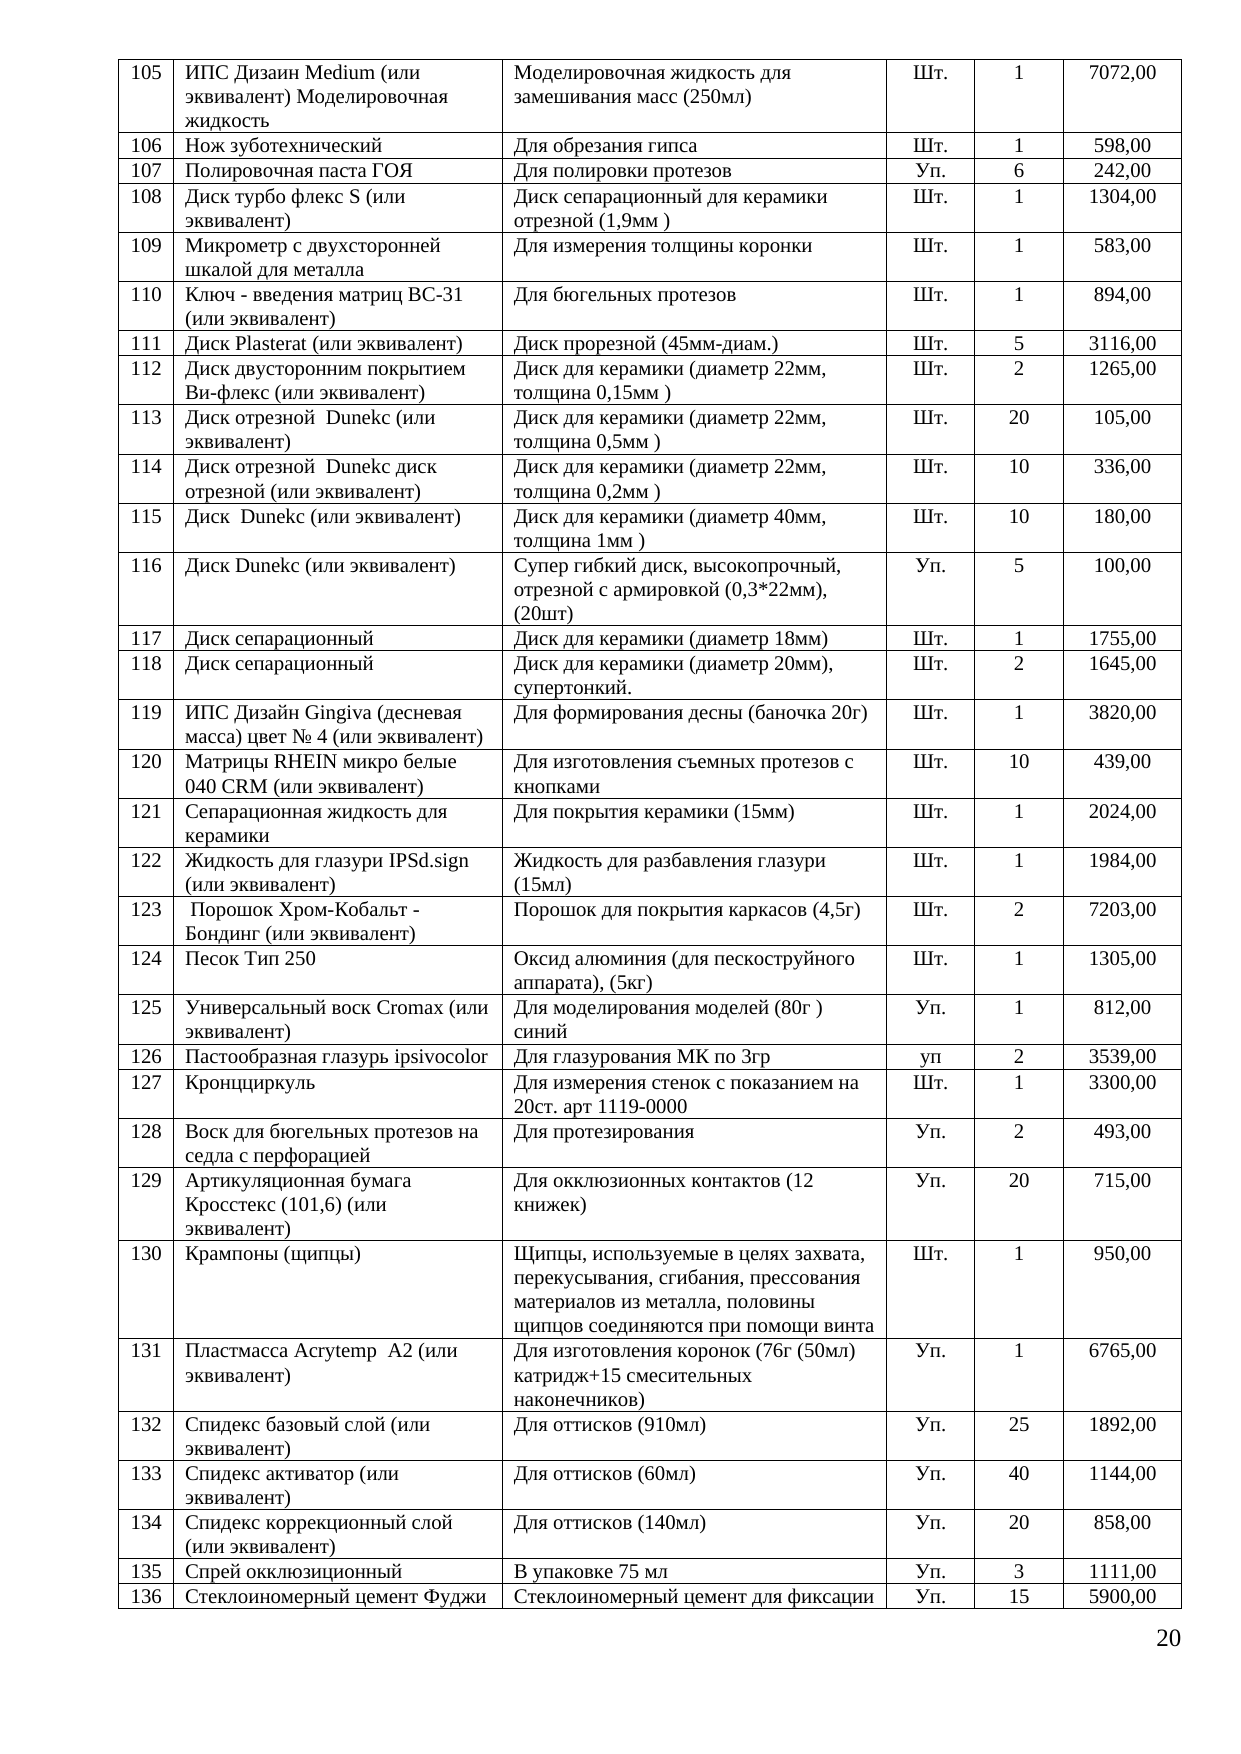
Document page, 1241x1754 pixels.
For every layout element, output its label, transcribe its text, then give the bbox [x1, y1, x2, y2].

table_cell Уп. [887, 1559, 974, 1583]
table_cell Крампоны (щипцы) [174, 1241, 502, 1337]
table_cell 15 [975, 1584, 1063, 1608]
table_cell 123 [119, 897, 173, 945]
table_cell Жидкость для глазури IPSd.sign (или эквивалент) [174, 848, 502, 896]
table_cell Для оттисков (910мл) [503, 1412, 886, 1460]
table_cell Моделировочная жидкость для замешивания масс (250мл) [503, 60, 886, 132]
table_cell Матрицы RHEIN микро белые 040 CRM (или эквивалент) [174, 750, 502, 798]
table_cell 2 [975, 356, 1063, 404]
table_cell 124 [119, 946, 173, 994]
table_cell 40 [975, 1461, 1063, 1509]
table_cell 493,00 [1064, 1119, 1181, 1167]
table_cell 1304,00 [1064, 184, 1181, 232]
table_cell 116 [119, 553, 173, 625]
table_cell 110 [119, 282, 173, 330]
table_cell Шт. [887, 331, 974, 355]
table_cell Воск для бюгельных протезов на седла с перфорацией [174, 1119, 502, 1167]
table_cell 111 [119, 331, 173, 355]
table_cell 715,00 [1064, 1168, 1181, 1240]
table_cell Уп. [887, 1510, 974, 1558]
table_cell Диск отрезной Dunekc диск отрезной (или эквивалент) [174, 455, 502, 503]
table_cell 2 [975, 1045, 1063, 1068]
table_cell Диск Dunekc (или эквивалент) [174, 553, 502, 625]
table_cell Для бюгельных протезов [503, 282, 886, 330]
table_cell Универсальный воск Cromax (или эквивалент) [174, 995, 502, 1043]
table_cell 1305,00 [1064, 946, 1181, 994]
table_cell 1 [975, 700, 1063, 748]
table_cell 1 [975, 995, 1063, 1043]
table_cell Уп. [887, 553, 974, 625]
table_cell 336,00 [1064, 455, 1181, 503]
table_cell Диск сепарационный для керамики отрезной (1,9мм ) [503, 184, 886, 232]
table_cell 1 [975, 1241, 1063, 1337]
table_cell 1892,00 [1064, 1412, 1181, 1460]
table_cell 242,00 [1064, 159, 1181, 182]
table_cell Уп. [887, 159, 974, 182]
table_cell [503, 1584, 886, 1608]
table_cell Шт. [887, 455, 974, 503]
table_cell Шт. [887, 1241, 974, 1337]
table_cell 120 [119, 750, 173, 798]
table_cell Уп. [887, 1119, 974, 1167]
table_cell Диск турбо флекс S (или эквивалент) [174, 184, 502, 232]
table_cell 114 [119, 455, 173, 503]
table_cell Диск Dunekc (или эквивалент) [174, 504, 502, 552]
table_cell 7203,00 [1064, 897, 1181, 945]
table_cell 180,00 [1064, 504, 1181, 552]
table_cell 1 [975, 233, 1063, 281]
table_cell Для окклюзионных контактов (12 книжек) [503, 1168, 886, 1240]
table_cell Для оттисков (60мл) [503, 1461, 886, 1509]
table_cell Спидекс коррекционный слой (или эквивалент) [174, 1510, 502, 1558]
table_cell 5 [975, 331, 1063, 355]
table_cell 2 [975, 651, 1063, 699]
table_cell 439,00 [1064, 750, 1181, 798]
table_cell 3539,00 [1064, 1045, 1181, 1068]
table_cell 1 [975, 133, 1063, 157]
table_cell Диск для керамики (диаметр 20мм), супертонкий. [503, 651, 886, 699]
table_cell Для измерения стенок с показанием на 20ст. арт 1119-0000 [503, 1070, 886, 1118]
table_cell 112 [119, 356, 173, 404]
table_cell Спидекс базовый слой (или эквивалент) [174, 1412, 502, 1460]
table_cell 1265,00 [1064, 356, 1181, 404]
table_cell Для обрезания гипса [503, 133, 886, 157]
table_cell Уп. [887, 1339, 974, 1411]
table_cell ИПС Дизайн Gingiva (десневая масса) цвет № 4 (или эквивалент) [174, 700, 502, 748]
table_cell 131 [119, 1339, 173, 1411]
table_cell Шт. [887, 848, 974, 896]
table_cell ИПС Дизаин Medium (или эквивалент) Моделировочная жидкость [174, 60, 502, 132]
table_cell 20 [975, 1168, 1063, 1240]
table_cell 1 [975, 946, 1063, 994]
table_cell Диск сепарационный [174, 651, 502, 699]
table_cell Супер гибкий диск, высокопрочный, отрезной с армировкой (0,3*22мм), (20шт) [503, 553, 886, 625]
table_cell 3 [975, 1559, 1063, 1583]
table_cell Для изготовления съемных протезов с кнопками [503, 750, 886, 798]
table_cell 1 [975, 626, 1063, 650]
table_cell 130 [119, 1241, 173, 1337]
table_cell 2024,00 [1064, 799, 1181, 847]
table_cell Диск сепарационный [174, 626, 502, 650]
table_cell Для покрытия керамики (15мм) [503, 799, 886, 847]
table_cell 127 [119, 1070, 173, 1118]
table_cell Порошок для покрытия каркасов (4,5г) [503, 897, 886, 945]
table_cell Шт. [887, 799, 974, 847]
table_cell Диск для керамики (диаметр 22мм, толщина 0,15мм ) [503, 356, 886, 404]
table_cell 115 [119, 504, 173, 552]
table_cell 126 [119, 1045, 173, 1068]
table_cell 1 [975, 282, 1063, 330]
table_cell 1 [975, 1339, 1063, 1411]
table_cell 6765,00 [1064, 1339, 1181, 1411]
table_cell 1645,00 [1064, 651, 1181, 699]
table_cell 122 [119, 848, 173, 896]
table_cell Уп. [887, 1412, 974, 1460]
table_cell уп [887, 1045, 974, 1068]
table_cell 20 [975, 405, 1063, 453]
table_cell 812,00 [1064, 995, 1181, 1043]
table_cell 117 [119, 626, 173, 650]
table_cell Шт. [887, 405, 974, 453]
table_cell Уп. [887, 1168, 974, 1240]
table_cell Шт. [887, 897, 974, 945]
table_cell 105 [119, 60, 173, 132]
table_cell Порошок Хром-Кобальт -Бондинг (или эквивалент) [174, 897, 502, 945]
table_cell Диск отрезной Dunekc (или эквивалент) [174, 405, 502, 453]
table_cell Шт. [887, 356, 974, 404]
table_cell Оксид алюминия (для пескоструйного аппарата), (5кг) [503, 946, 886, 994]
table_cell 1 [975, 184, 1063, 232]
table_cell 1755,00 [1064, 626, 1181, 650]
table_cell Песок Тип 250 [174, 946, 502, 994]
table_cell Для измерения толщины коронки [503, 233, 886, 281]
table_cell 136 [119, 1584, 173, 1608]
table_cell 598,00 [1064, 133, 1181, 157]
table_cell 121 [119, 799, 173, 847]
table_cell Спрей окклюзиционный [174, 1559, 502, 1583]
table_cell 3116,00 [1064, 331, 1181, 355]
table_cell 125 [119, 995, 173, 1043]
table_cell 132 [119, 1412, 173, 1460]
table_cell 20 [975, 1510, 1063, 1558]
table_cell 1 [975, 799, 1063, 847]
table_cell Спидекс активатор (или эквивалент) [174, 1461, 502, 1509]
table_cell 135 [119, 1559, 173, 1583]
table_cell Шт. [887, 700, 974, 748]
table_cell Диск для керамики (диаметр 22мм, толщина 0,2мм ) [503, 455, 886, 503]
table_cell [174, 1584, 502, 1608]
table_cell 1 [975, 1070, 1063, 1118]
table_cell Для моделирования моделей (80г ) синий [503, 995, 886, 1043]
table_cell 118 [119, 651, 173, 699]
table_cell Пластмасса Acrytemp А2 (или эквивалент) [174, 1339, 502, 1411]
table_cell Полировочная паста ГОЯ [174, 159, 502, 182]
table_cell Пастообразная глазурь ipsivocolor [174, 1045, 502, 1068]
table_cell 133 [119, 1461, 173, 1509]
table_cell Шт. [887, 233, 974, 281]
table_cell 10 [975, 455, 1063, 503]
table_cell Уп. [887, 1584, 974, 1608]
table_cell 3300,00 [1064, 1070, 1181, 1118]
table_cell 7072,00 [1064, 60, 1181, 132]
table_cell Артикуляционная бумага Кросстекс (101,6) (или эквивалент) [174, 1168, 502, 1240]
table_cell Шт. [887, 282, 974, 330]
table_cell 105,00 [1064, 405, 1181, 453]
table_cell 5 [975, 553, 1063, 625]
table_cell Шт. [887, 504, 974, 552]
table_cell 894,00 [1064, 282, 1181, 330]
table_cell Диск для керамики (диаметр 22мм, толщина 0,5мм ) [503, 405, 886, 453]
table_cell 128 [119, 1119, 173, 1167]
table_cell Шт. [887, 946, 974, 994]
table_cell Сепарационная жидкость для керамики [174, 799, 502, 847]
table_cell Шт. [887, 1070, 974, 1118]
table_cell Нож зуботехнический [174, 133, 502, 157]
table_cell 6 [975, 159, 1063, 182]
table_cell 107 [119, 159, 173, 182]
table_cell Для глазурования МК по 3гр [503, 1045, 886, 1068]
table_cell Шт. [887, 626, 974, 650]
table_cell 1984,00 [1064, 848, 1181, 896]
table_cell Диск прорезной (45мм-диам.) [503, 331, 886, 355]
table_cell 106 [119, 133, 173, 157]
table_cell 109 [119, 233, 173, 281]
table_cell Шт. [887, 651, 974, 699]
table_cell 583,00 [1064, 233, 1181, 281]
table_cell Щипцы, используемые в целях захвата, перекусывания, сгибания, прессования материалов из металла, половины щипцов соединяются при помощи винта [503, 1241, 886, 1337]
table_cell 1111,00 [1064, 1559, 1181, 1583]
table_cell Для формирования десны (баночка 20г) [503, 700, 886, 748]
table_cell Уп. [887, 1461, 974, 1509]
table_cell 25 [975, 1412, 1063, 1460]
table_cell Диск Plasterat (или эквивалент) [174, 331, 502, 355]
table_cell Шт. [887, 750, 974, 798]
table_cell 1 [975, 60, 1063, 132]
table_cell 2 [975, 1119, 1063, 1167]
table_cell 119 [119, 700, 173, 748]
table_cell 5900,00 [1064, 1584, 1181, 1608]
table_cell 100,00 [1064, 553, 1181, 625]
table_cell 1144,00 [1064, 1461, 1181, 1509]
table_cell Диск для керамики (диаметр 40мм, толщина 1мм ) [503, 504, 886, 552]
table_cell Для оттисков (140мл) [503, 1510, 886, 1558]
table_cell Для полировки протезов [503, 159, 886, 182]
table_cell 108 [119, 184, 173, 232]
table_cell 10 [975, 750, 1063, 798]
table_cell 134 [119, 1510, 173, 1558]
table_cell Шт. [887, 184, 974, 232]
table_cell Для протезирования [503, 1119, 886, 1167]
table_cell 2 [975, 897, 1063, 945]
table_cell 113 [119, 405, 173, 453]
table_cell Диск двусторонним покрытием Ви-флекс (или эквивалент) [174, 356, 502, 404]
table_cell 858,00 [1064, 1510, 1181, 1558]
table_cell 1 [975, 848, 1063, 896]
table_cell Кронцциркуль [174, 1070, 502, 1118]
table_cell Ключ - введения матриц ВС-31 (или эквивалент) [174, 282, 502, 330]
table_cell Шт. [887, 60, 974, 132]
table_cell Уп. [887, 995, 974, 1043]
table_cell 10 [975, 504, 1063, 552]
table_cell Микрометр с двухсторонней шкалой для металла [174, 233, 502, 281]
table_cell 3820,00 [1064, 700, 1181, 748]
table_cell Жидкость для разбавления глазури (15мл) [503, 848, 886, 896]
table_cell Для изготовления коронок (76г (50мл) катридж+15 смесительных наконечников) [503, 1339, 886, 1411]
table_cell 950,00 [1064, 1241, 1181, 1337]
table_cell В упаковке 75 мл [503, 1559, 886, 1583]
table_cell Диск для керамики (диаметр 18мм) [503, 626, 886, 650]
table_cell 129 [119, 1168, 173, 1240]
table_cell Шт. [887, 133, 974, 157]
